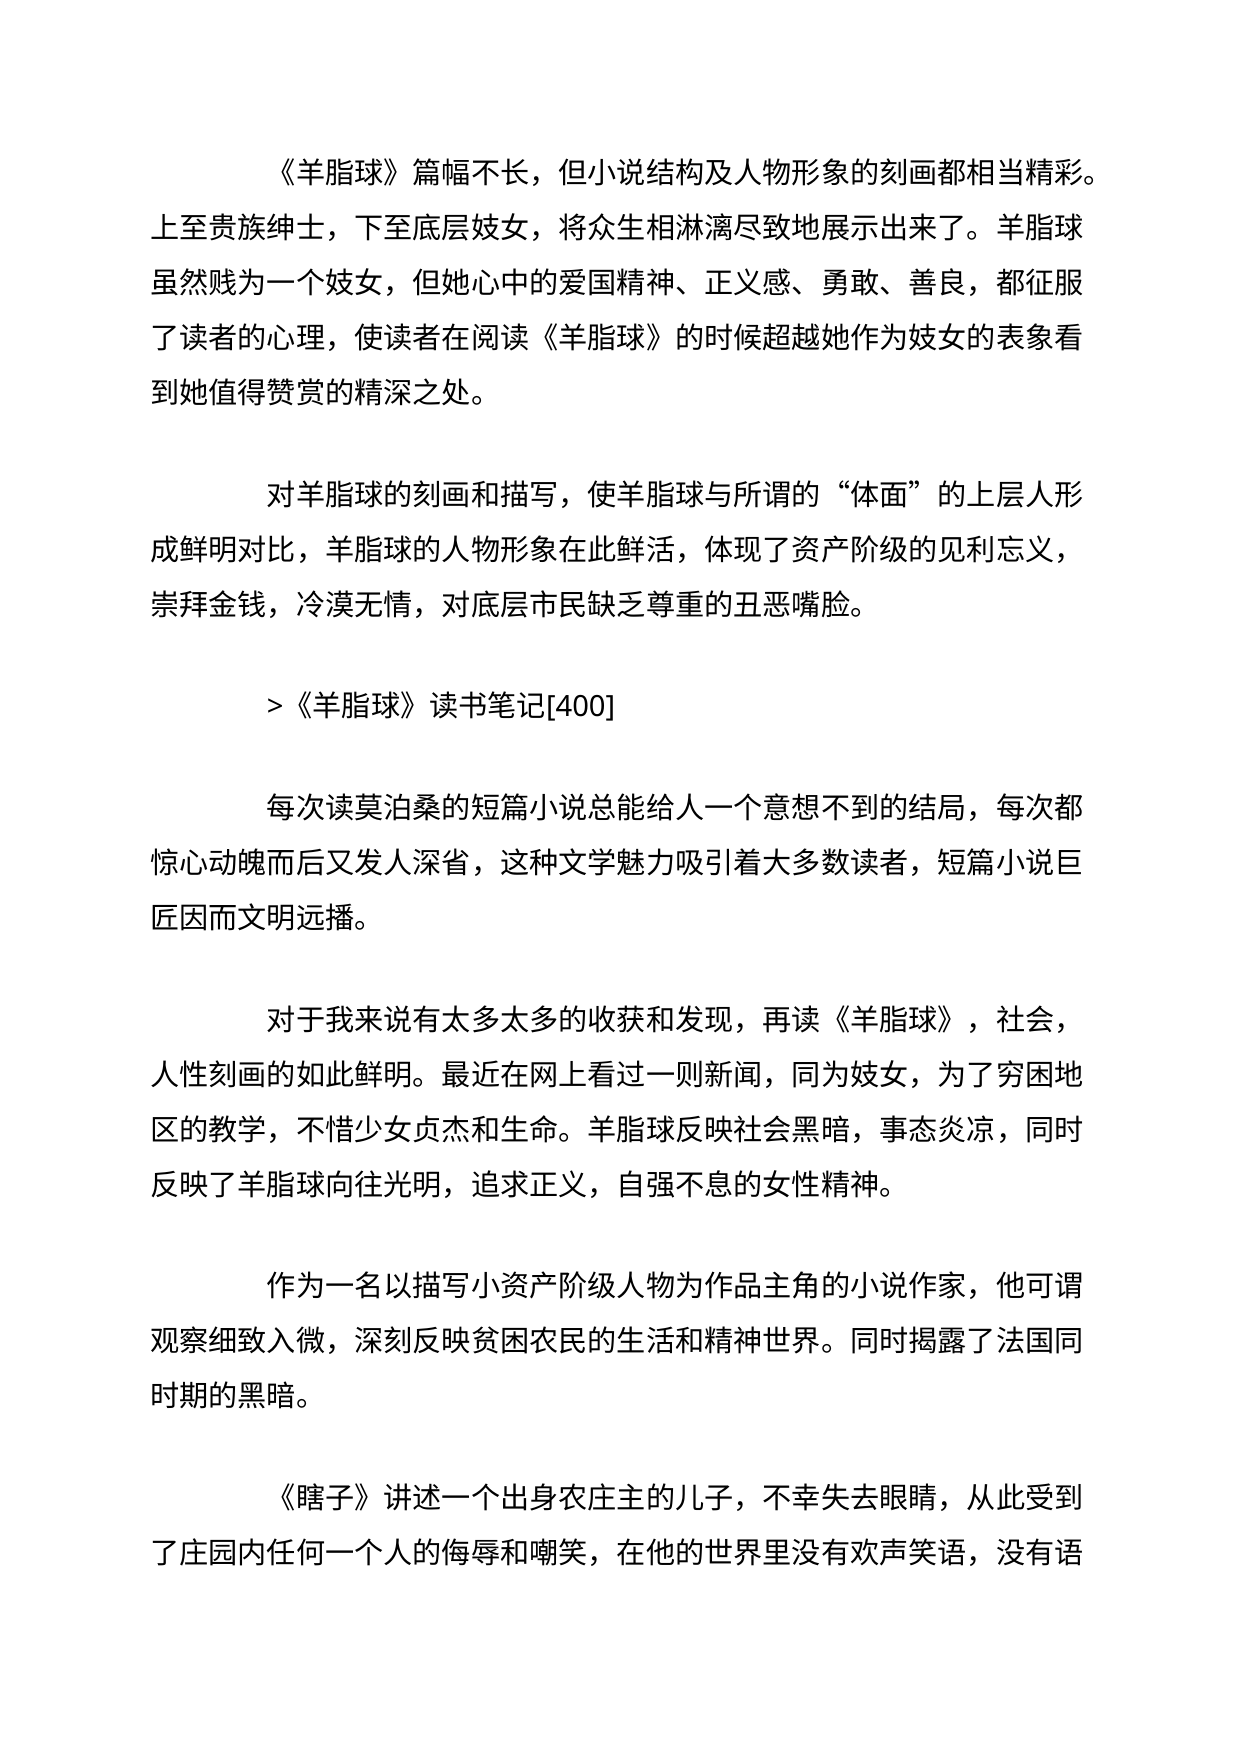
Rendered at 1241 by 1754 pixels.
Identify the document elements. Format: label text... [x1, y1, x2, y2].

text 《羊脂球》篇幅不长，但小说结构及人物形象的刻画都相当精彩。上至贵族绅士，下至底层妓女，将众生相淋漓尽致地展示出来了。羊脂球虽然贱为一个妓女，但她心中的爱国精神、正义感、勇敢、善良，都征服了读者的心理，使读者在阅读《羊脂球》的时候超越她作为妓女的表象看到她值得赞赏的精深之处。 [150, 150, 1090, 412]
text 每次读莫泊桑的短篇小说总能给人一个意想不到的结局，每次都惊心动魄而后又发人深省，这种文学魅力吸引着大多数读者，短篇小说巨匠因而文明远播。 [150, 785, 1090, 937]
text 对羊脂球的刻画和描写，使羊脂球与所谓的“体面”的上层人形成鲜明对比，羊脂球的人物形象在此鲜活，体现了资产阶级的见利忘义，崇拜金钱，冷漠无情，对底层市民缺乏尊重的丑恶嘴脸。 [150, 471, 1090, 623]
text >《羊脂球》读书笔记[400] [150, 683, 1090, 725]
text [150, 1474, 1090, 1572]
text 对于我来说有太多太多的收获和发现，再读《羊脂球》，社会，人性刻画的如此鲜明。最近在网上看过一则新闻，同为妓女，为了穷困地区的教学，不惜少女贞杰和生命。羊脂球反映社会黑暗，事态炎凉，同时反映了羊脂球向往光明，追求正义，自强不息的女性精神。 [150, 996, 1090, 1203]
text 作为一名以描写小资产阶级人物为作品主角的小说作家，他可谓观察细致入微，深刻反映贫困农民的生活和精神世界。同时揭露了法国同时期的黑暗。 [150, 1263, 1090, 1415]
